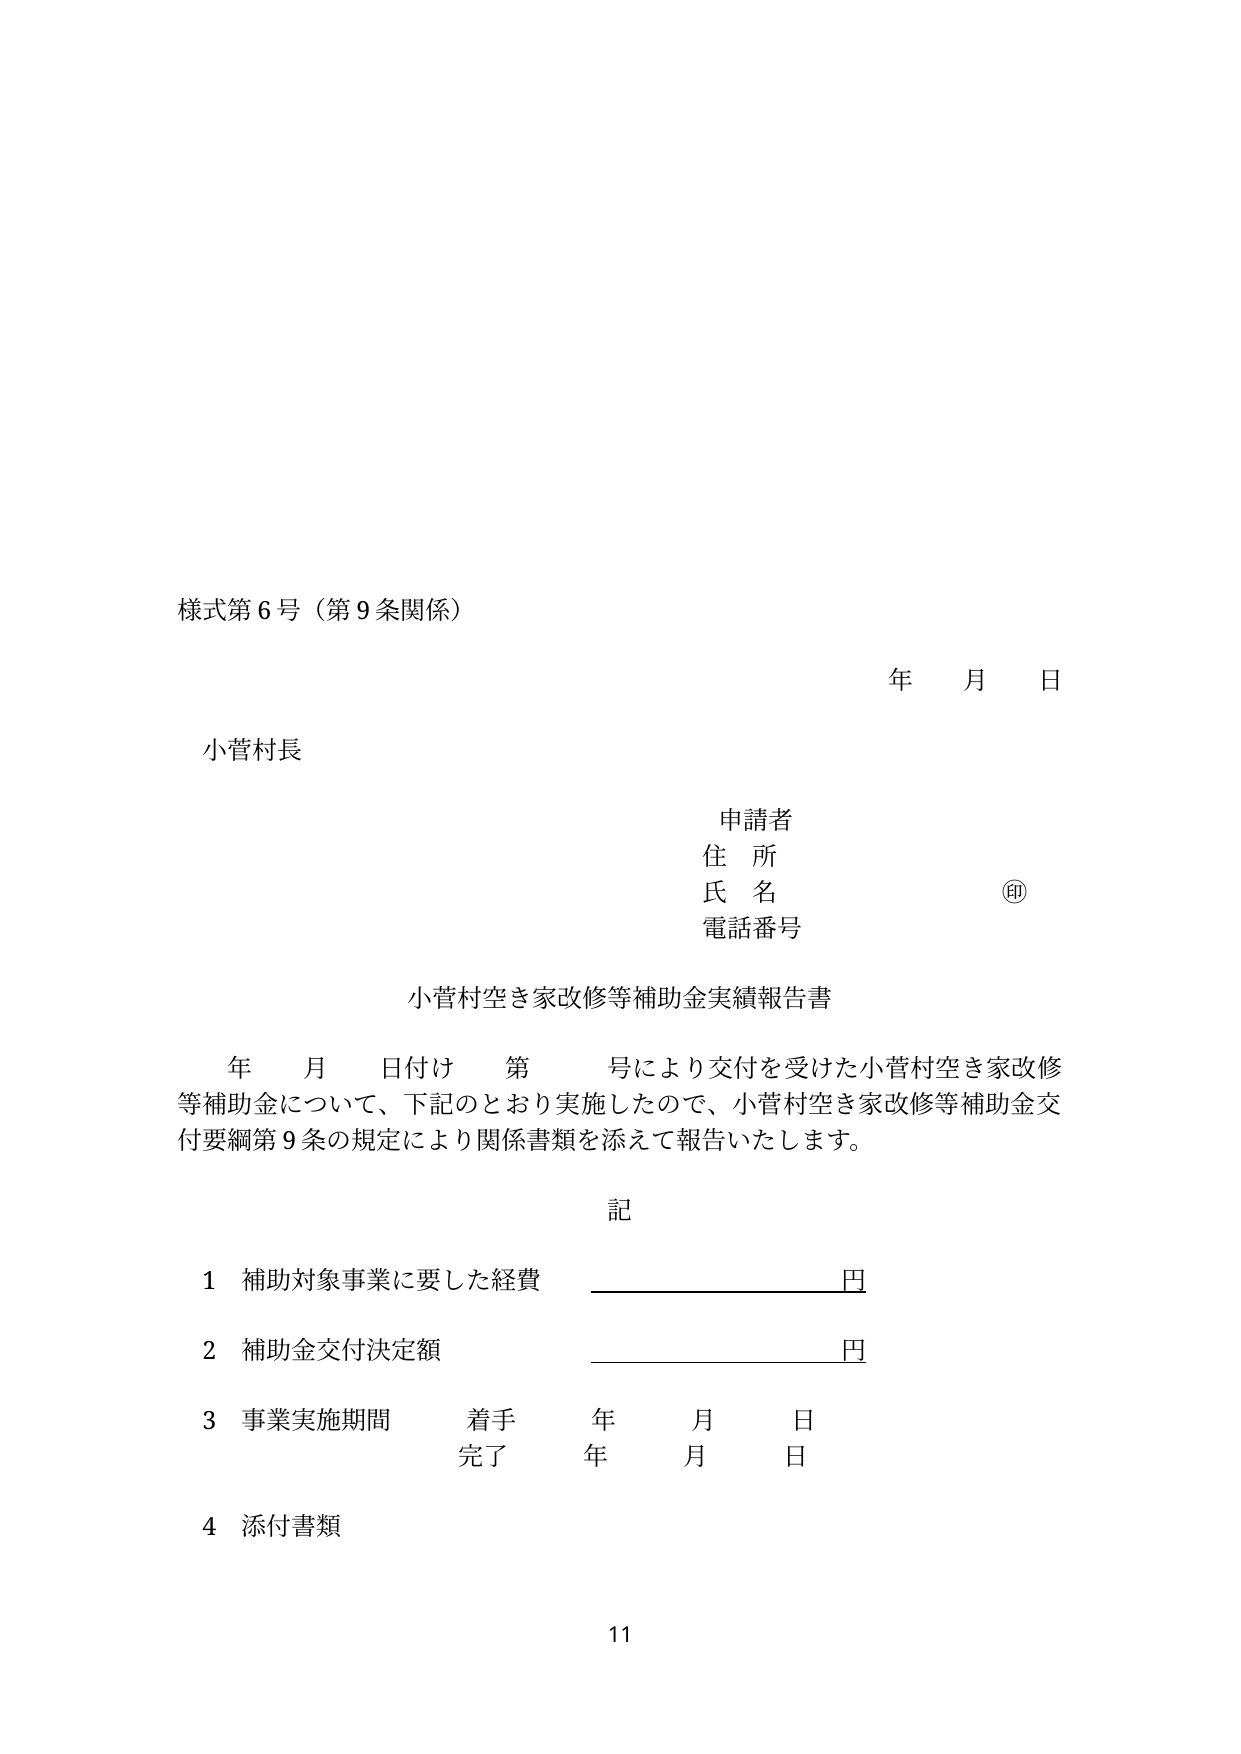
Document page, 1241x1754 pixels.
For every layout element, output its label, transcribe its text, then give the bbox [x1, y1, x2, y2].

text 記 [177, 1191, 1063, 1227]
text 年 月 日付け 第 号により交付を受けた小菅村空き家改修等補助金について、下記のとおり実施したので、小菅村空き家改修等補助金交付要綱第9条の規定により関係書類を添えて報告いたします。 [177, 1049, 1063, 1157]
text 完了 年 月 日 [177, 1437, 1063, 1473]
text 小菅村長 [177, 731, 1063, 767]
text 1 補助対象事業に要した経費 円 [177, 1261, 1063, 1297]
text 住所 [177, 837, 1058, 873]
text 4 添付書類 [177, 1507, 1063, 1543]
text 小菅村空き家改修等補助金実績報告書 [177, 979, 1063, 1014]
text 申請者 [177, 801, 1058, 837]
text 年 月 日 [223, 661, 1063, 697]
text 氏名 ㊞ [177, 873, 1058, 909]
text 電話番号 [177, 909, 988, 944]
text 2 補助金交付決定額 円 [177, 1331, 1063, 1367]
text 様式第6号（第9条関係） [177, 591, 1063, 627]
text 3 事業実施期間 着手 年 月 日 [177, 1401, 1063, 1437]
